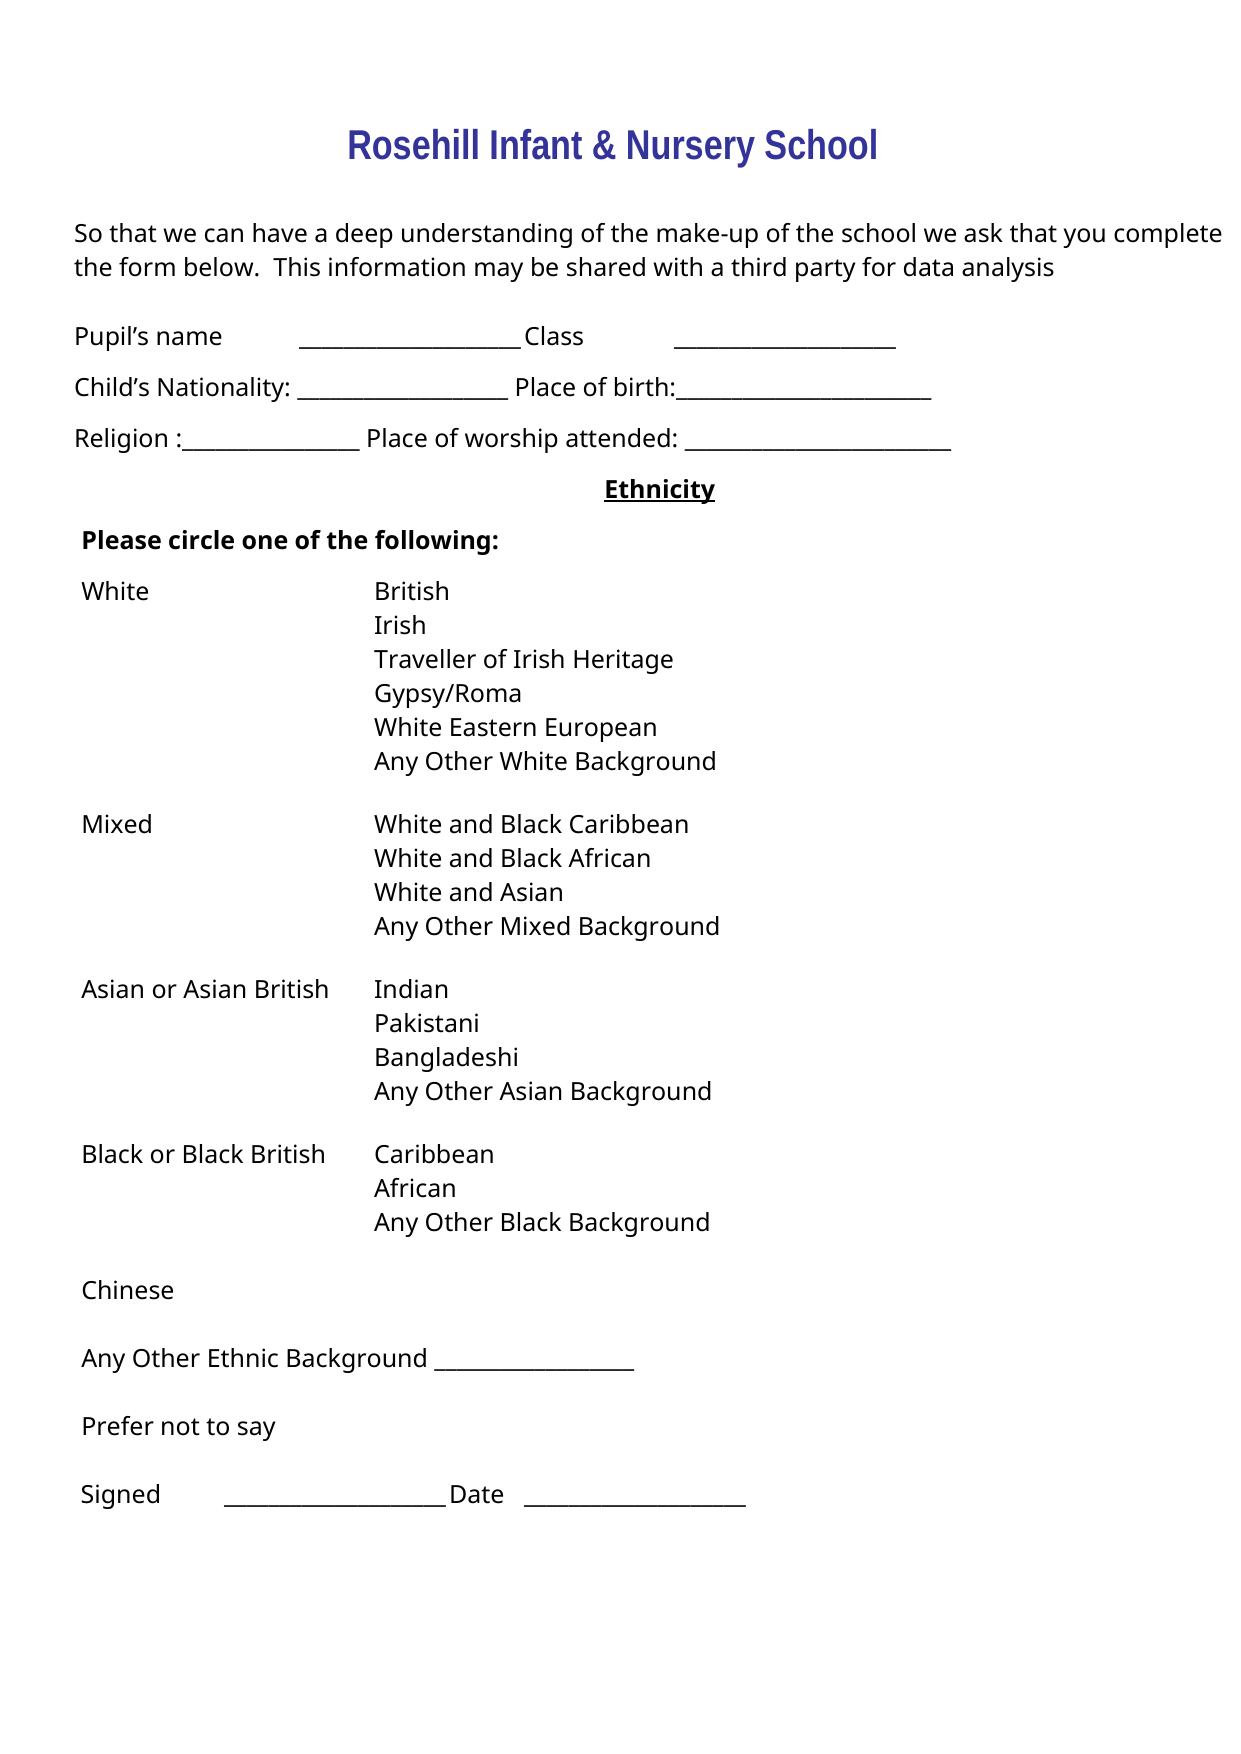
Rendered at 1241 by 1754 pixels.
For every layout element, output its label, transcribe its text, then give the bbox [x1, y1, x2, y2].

text Pakistani [74, 1006, 1238, 1040]
text So that we can have a deep understanding of the make-up of the school we ask that you complete the form below. This information may be shared with a third party for data analysis [74, 216, 1238, 284]
text Prefer not to say [74, 1409, 1238, 1443]
text Ethnicity [74, 471, 1238, 505]
text Any Other Asian Background [74, 1074, 1238, 1108]
text Any Other Ethnic Background __________________ [74, 1341, 1238, 1375]
text Bangladeshi [74, 1040, 1238, 1074]
text African [74, 1171, 1238, 1205]
text Mixed White and Black Caribbean [74, 807, 1238, 841]
text Please circle one of the following: [74, 522, 1238, 556]
text Irish [74, 607, 1238, 642]
text Signed ____________________ Date ____________________ [74, 1477, 1238, 1511]
text White and Asian [74, 875, 1238, 909]
text Pupil’s name ____________________ Class ____________________ [74, 318, 1238, 352]
text White British [74, 573, 1238, 607]
text Gypsy/Roma [74, 676, 1238, 710]
text Any Other Mixed Background [74, 909, 1238, 943]
text White Eastern European [74, 710, 1238, 744]
text Child’s Nationality: ___________________ Place of birth:_______________________ [74, 369, 1238, 403]
text White and Black African [74, 841, 1238, 875]
text Any Other Black Background [74, 1205, 1238, 1239]
text Religion :________________ Place of worship attended: ________________________ [74, 420, 1238, 454]
text Black or Black British Caribbean [74, 1137, 1238, 1171]
text Chinese [74, 1273, 1238, 1307]
text Traveller of Irish Heritage [74, 642, 1238, 676]
text Rosehill Infant & Nursery School [74, 120, 1152, 168]
text Any Other White Background [74, 744, 1238, 778]
text Asian or Asian British Indian [74, 972, 1238, 1006]
